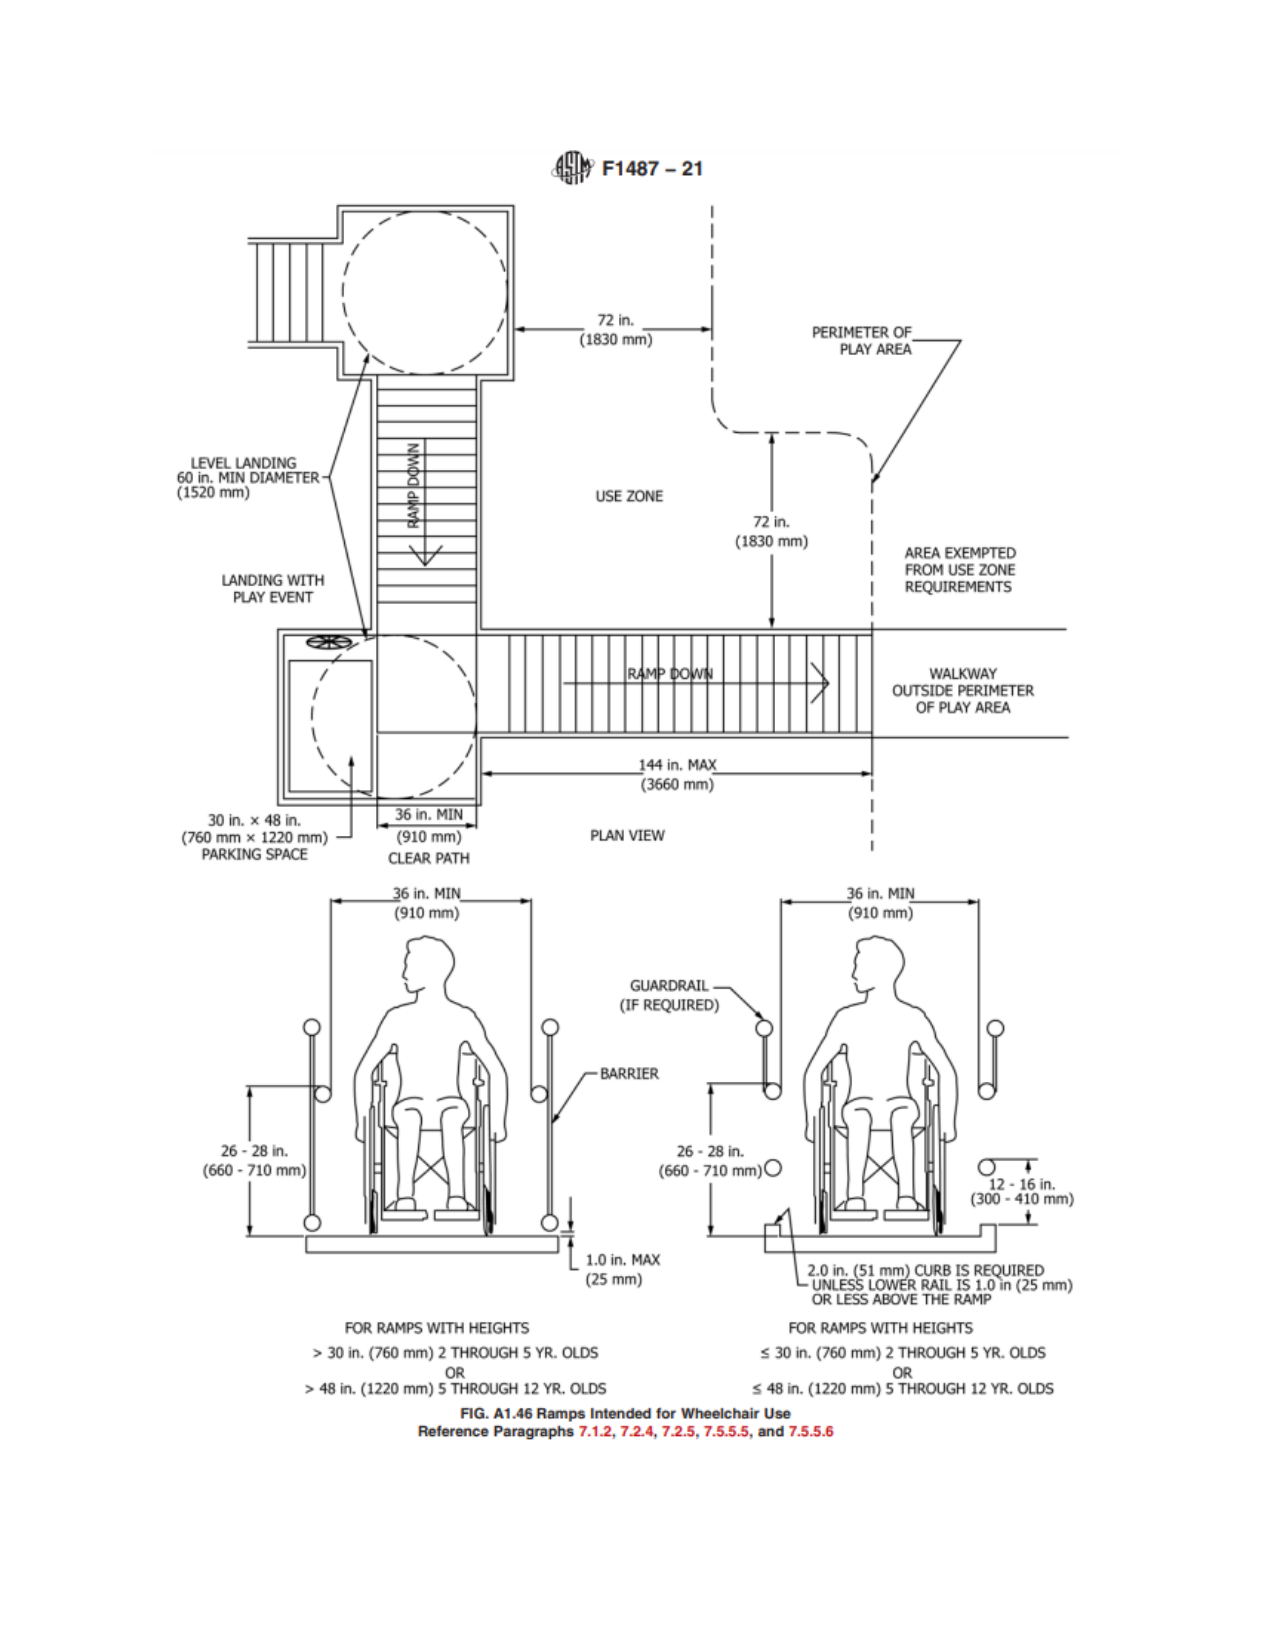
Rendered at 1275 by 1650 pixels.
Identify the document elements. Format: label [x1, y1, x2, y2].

picture [150, 150, 1125, 1441]
